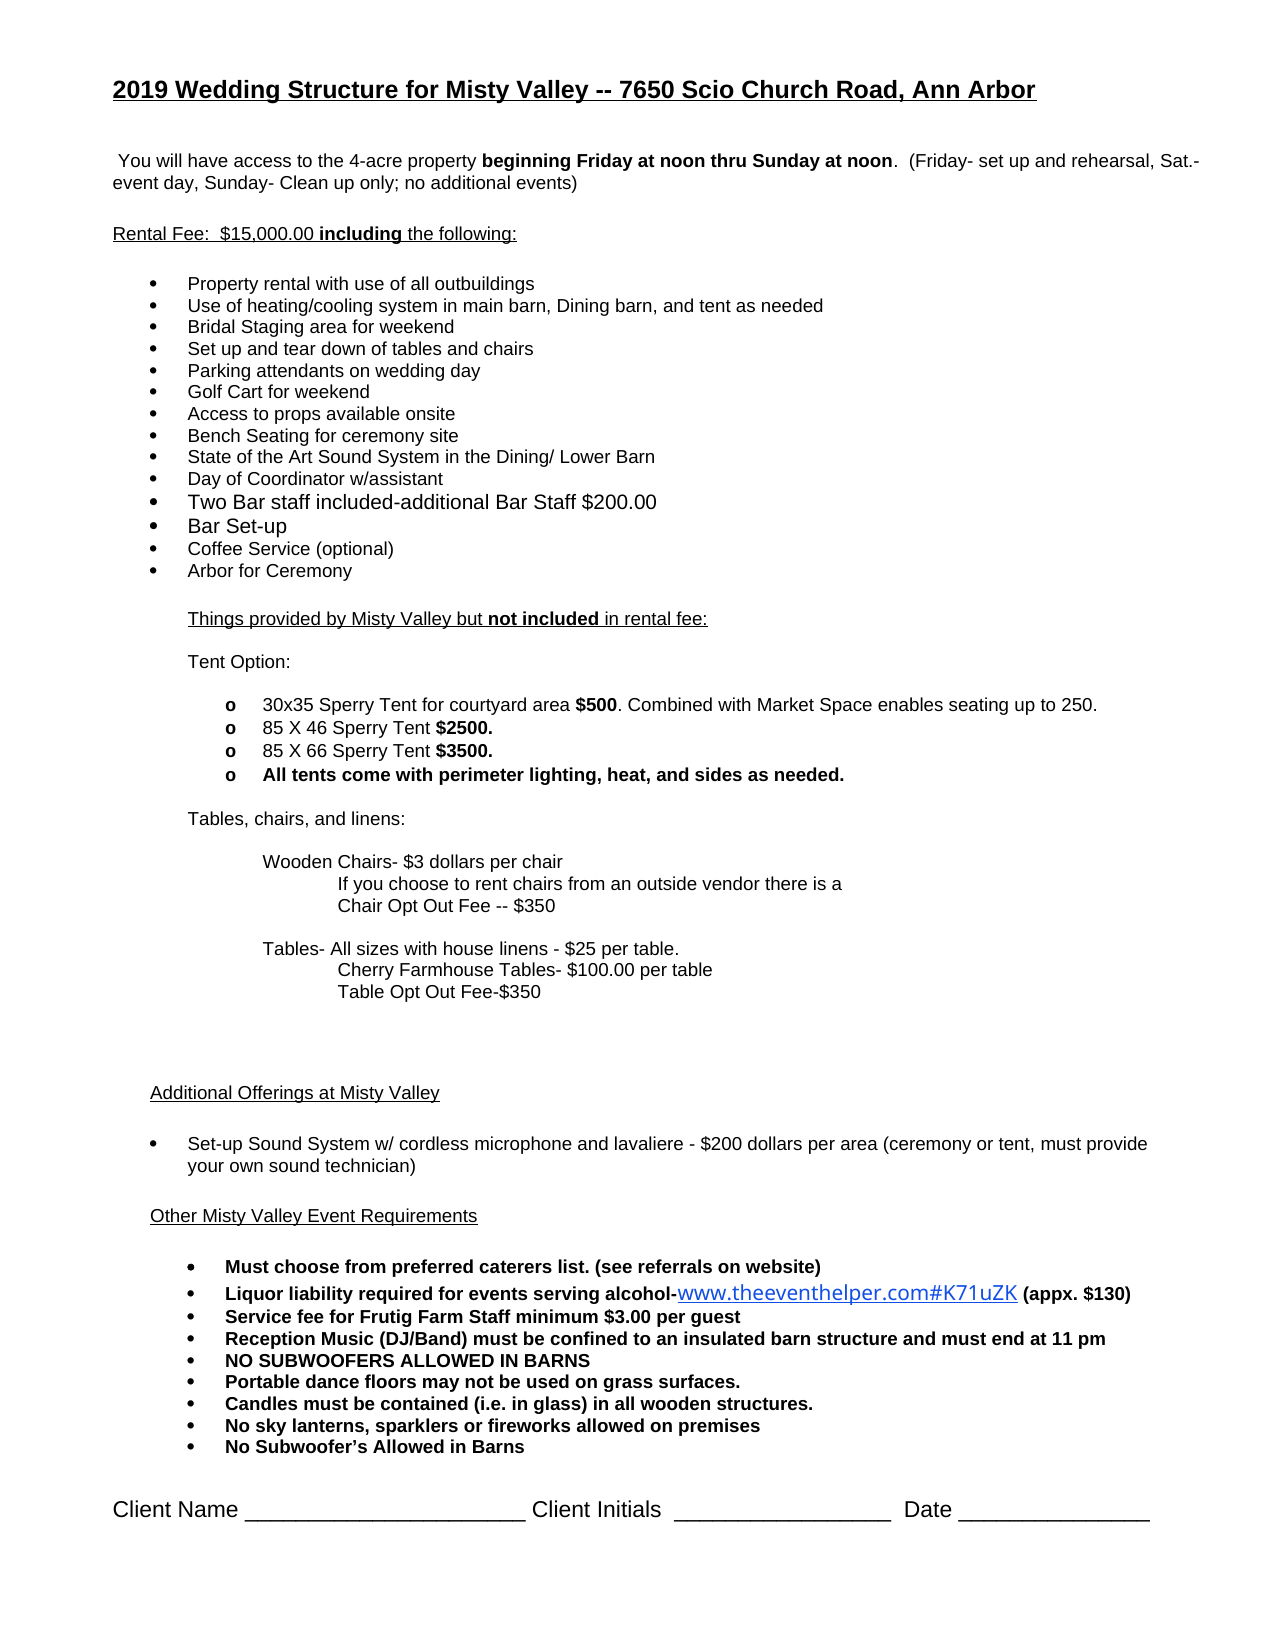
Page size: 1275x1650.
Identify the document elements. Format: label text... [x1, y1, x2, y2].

list Things provided by Misty Valley but not included in rental fee: [187, 607, 1162, 629]
list Bridal Staging area for weekend [150, 316, 1162, 338]
list All tents come with perimeter lighting, heat, and sides as needed. [225, 763, 1162, 787]
list Set-up Sound System w/ cordless microphone and lavaliere - $200 dollars per area (ceremony or tent, must provide your own sound technician) [150, 1133, 1162, 1176]
list Set up and tear down of tables and chairs [150, 338, 1162, 360]
list 30x35 Sperry Tent for courtyard area $500. Combined with Market Space enables seating up to 250. [225, 694, 1162, 717]
text Additional Offerings at Misty Valley [112, 1082, 1162, 1104]
list Service fee for Frutig Farm Staff minimum $3.00 per guest [187, 1306, 1162, 1328]
list No Subwoofer’s Allowed in Barns [187, 1436, 1162, 1484]
list Access to props available onsite [150, 403, 1162, 425]
list Candles must be contained (i.e. in glass) in all wooden structures. [187, 1393, 1162, 1414]
list Day of Coordinator w/assistant [150, 468, 1162, 490]
list Table Opt Out Fee-$350 [262, 981, 1162, 1002]
list Parking attendants on wedding day [150, 360, 1162, 381]
list Bench Seating for ceremony site [150, 425, 1162, 446]
list State of the Art Sound System in the Dining/ Lower Barn [150, 446, 1162, 468]
list Reception Music (DJ/Band) must be confined to an insulated barn structure and must end at 11 pm [187, 1328, 1162, 1349]
list Property rental with use of all outbuildings [150, 273, 1162, 295]
list Arbor for Ceremony [150, 559, 1162, 607]
list Chair Opt Out Fee -- $350 [262, 894, 1162, 916]
list Tent Option: [187, 651, 1162, 672]
text Rental Fee: $15,000.00 including the following: [112, 222, 1162, 244]
list Must choose from preferred caterers list. (see referrals on website) [187, 1256, 1162, 1278]
list NO SUBWOOFERS ALLOWED IN BARNS [187, 1349, 1162, 1371]
list Tables- All sizes with house linens - $25 per table. [262, 938, 1162, 959]
list If you choose to rent chairs from an outside vendor there is a [262, 873, 1162, 894]
list Use of heating/cooling system in main barn, Dining barn, and tent as needed [150, 295, 1162, 316]
list 85 X 66 Sperry Tent $3500. [225, 740, 1162, 763]
list No sky lanterns, sparklers or fireworks allowed on premises [187, 1414, 1162, 1436]
list 85 X 46 Sperry Tent $2500. [225, 717, 1162, 740]
list Coffee Service (optional) [150, 538, 1162, 559]
list Two Bar staff included-additional Bar Staff $200.00 [150, 490, 1162, 514]
text Other Misty Valley Event Requirements [112, 1205, 1162, 1227]
text You will have access to the 4-acre property beginning Friday at noon thru Sunday at noon. (Friday- set up and rehearsal, Sat.- event day, Sunday- Clean up only; no additional events) [112, 150, 1200, 193]
list Liquor liability required for events serving alcohol-www.theeventhelper.com#K71uZK (appx. $130) [187, 1278, 1162, 1306]
list Wooden Chairs- $3 dollars per chair [262, 851, 1162, 873]
list Tables, chairs, and linens: [187, 808, 1162, 830]
list Golf Cart for weekend [150, 381, 1162, 403]
list Portable dance floors may not be used on grass surfaces. [187, 1371, 1162, 1393]
list Cherry Farmhouse Tables- $100.00 per table [262, 959, 1162, 981]
list Bar Set-up [150, 514, 1162, 538]
